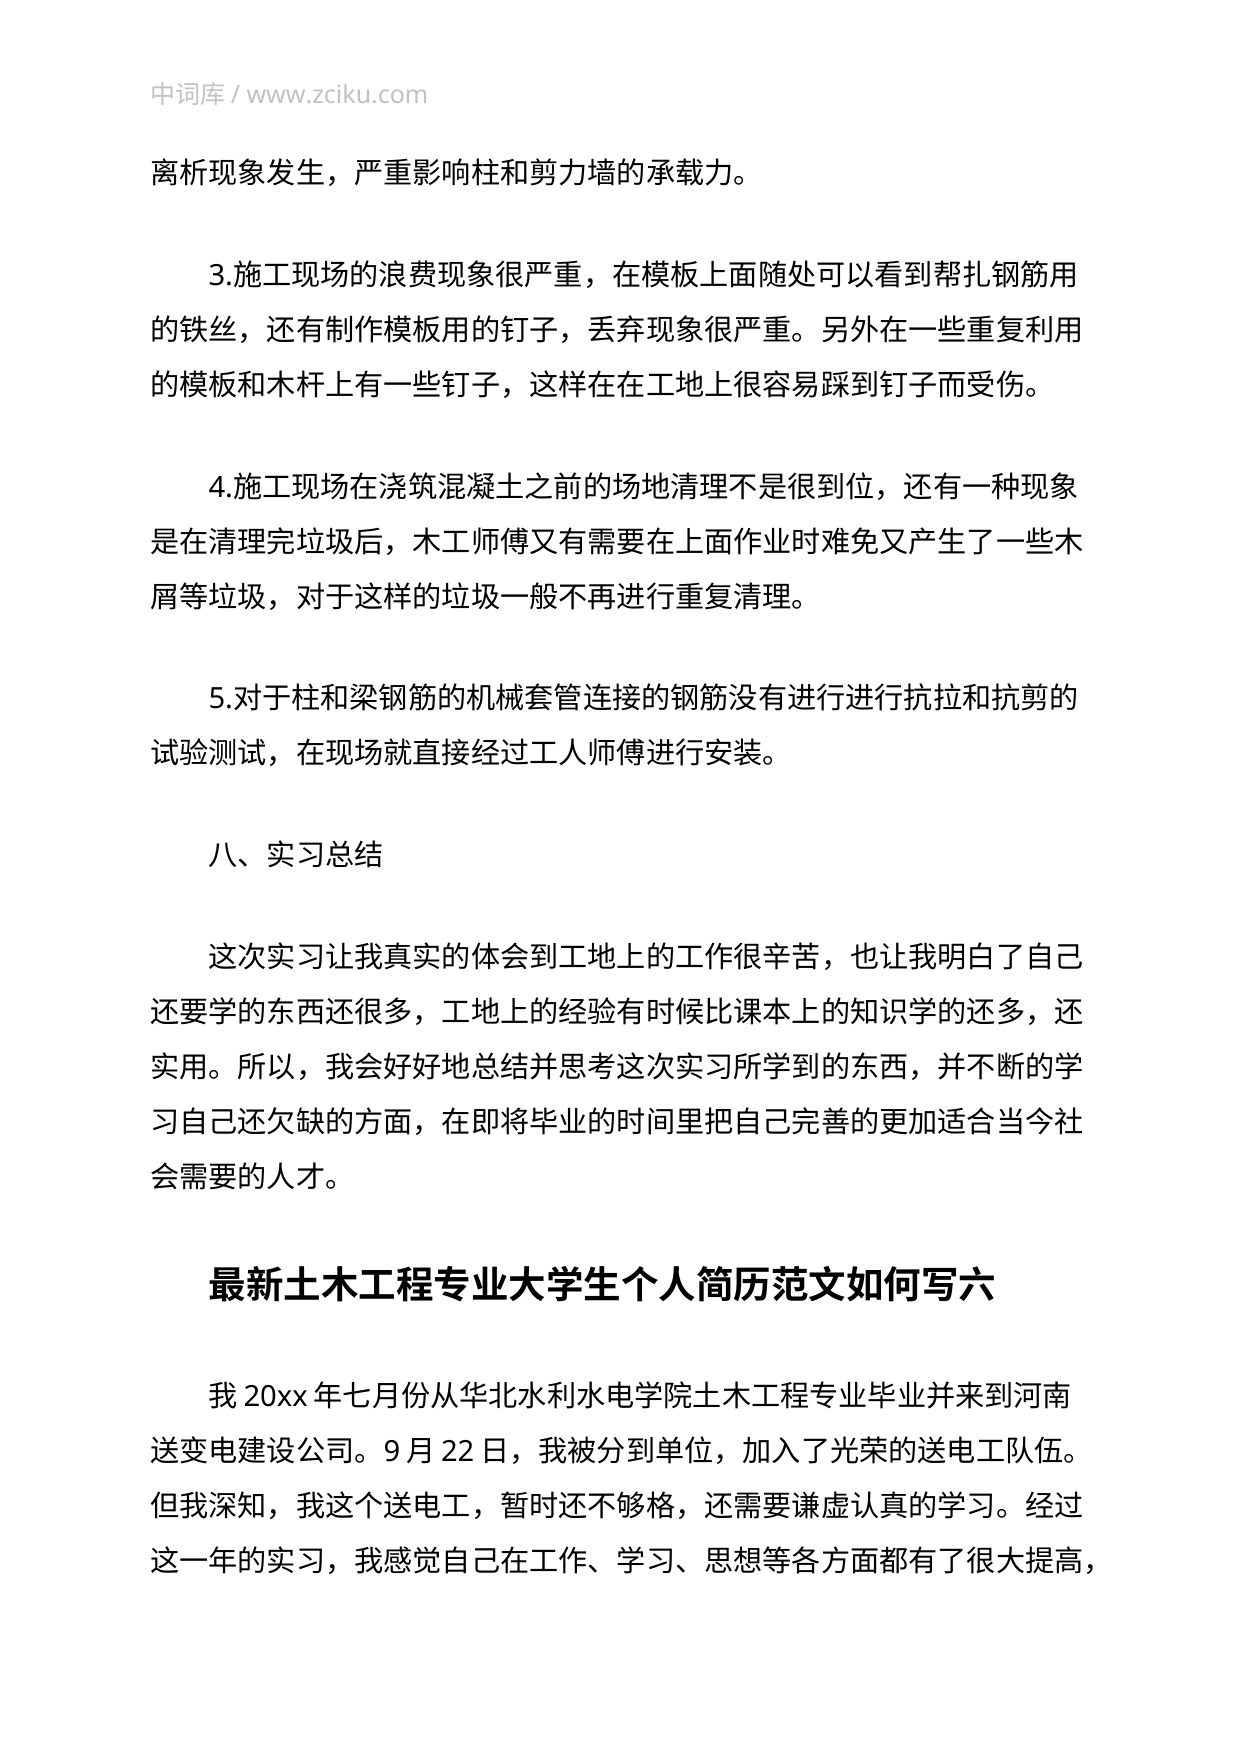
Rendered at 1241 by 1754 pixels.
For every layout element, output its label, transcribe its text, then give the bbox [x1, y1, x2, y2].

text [150, 150, 1090, 192]
text 八、实习总结 [150, 832, 1090, 874]
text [150, 1372, 1090, 1579]
text 4.施工现场在浇筑混凝土之前的场地清理不是很到位，还有一种现象是在清理完垃圾后，木工师傅又有需要在上面作业时难免又产生了一些木屑等垃圾，对于这样的垃圾一般不再进行重复清理。 [150, 463, 1090, 616]
text 这次实习让我真实的体会到工地上的工作很辛苦，也让我明白了自己还要学的东西还很多，工地上的经验有时候比课本上的知识学的还多，还实用。所以，我会好好地总结并思考这次实习所学到的东西，并不断的学习自己还欠缺的方面，在即将毕业的时间里把自己完善的更加适合当今社会需要的人才。 [150, 934, 1090, 1196]
text 5.对于柱和梁钢筋的机械套管连接的钢筋没有进行进行抗拉和抗剪的试验测试，在现场就直接经过工人师傅进行安装。 [150, 675, 1090, 772]
text 3.施工现场的浪费现象很严重，在模板上面随处可以看到帮扎钢筋用的铁丝，还有制作模板用的钉子，丢弃现象很严重。另外在一些重复利用的模板和木杆上有一些钉子，这样在在工地上很容易踩到钉子而受伤。 [150, 252, 1090, 404]
text 最新土木工程专业大学生个人简历范文如何写六 [150, 1255, 1090, 1309]
